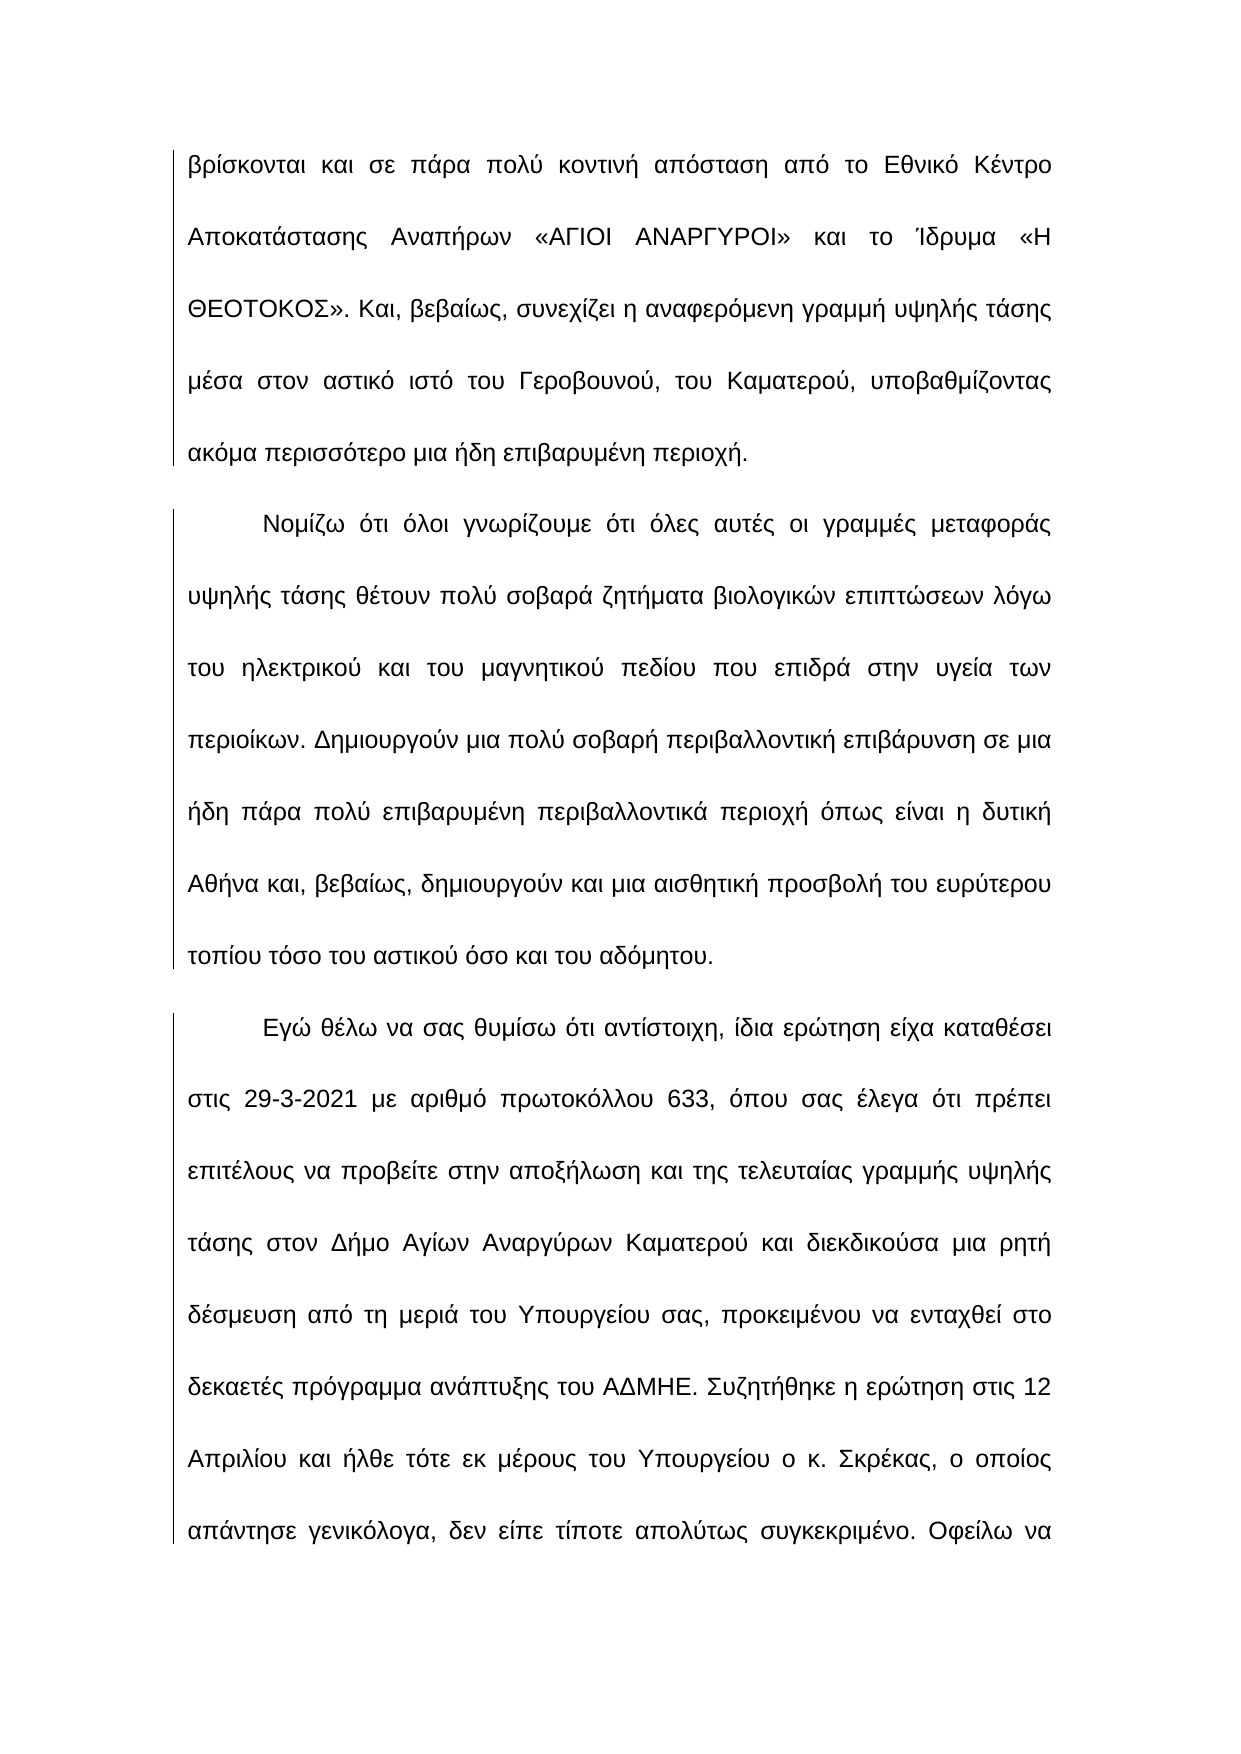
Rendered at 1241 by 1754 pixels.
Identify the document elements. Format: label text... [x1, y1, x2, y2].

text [187, 150, 1053, 466]
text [187, 1012, 1053, 1544]
text Νομίζω ότι όλοι γνωρίζουμε ότι όλες αυτές οι γραμμές μεταφοράς υψηλής τάσης θέτουν πολύ σοβαρά ζητήματα βιολογικών επιπτώσεων λόγω του ηλεκτρικού και του μαγνητικού πεδίου που επιδρά στην υγεία των περιοίκων. Δημιουργούν μια πολύ σοβαρή περιβαλλοντική επιβάρυνση σε μια ήδη πάρα πολύ επιβαρυμένη περιβαλλοντικά περιοχή όπως είναι η δυτική Αθήνα και, βεβαίως, δημιουργούν και μια αισθητική προσβολή του ευρύτερου τοπίου τόσο του αστικού όσο και του αδόμητου. [187, 509, 1053, 969]
